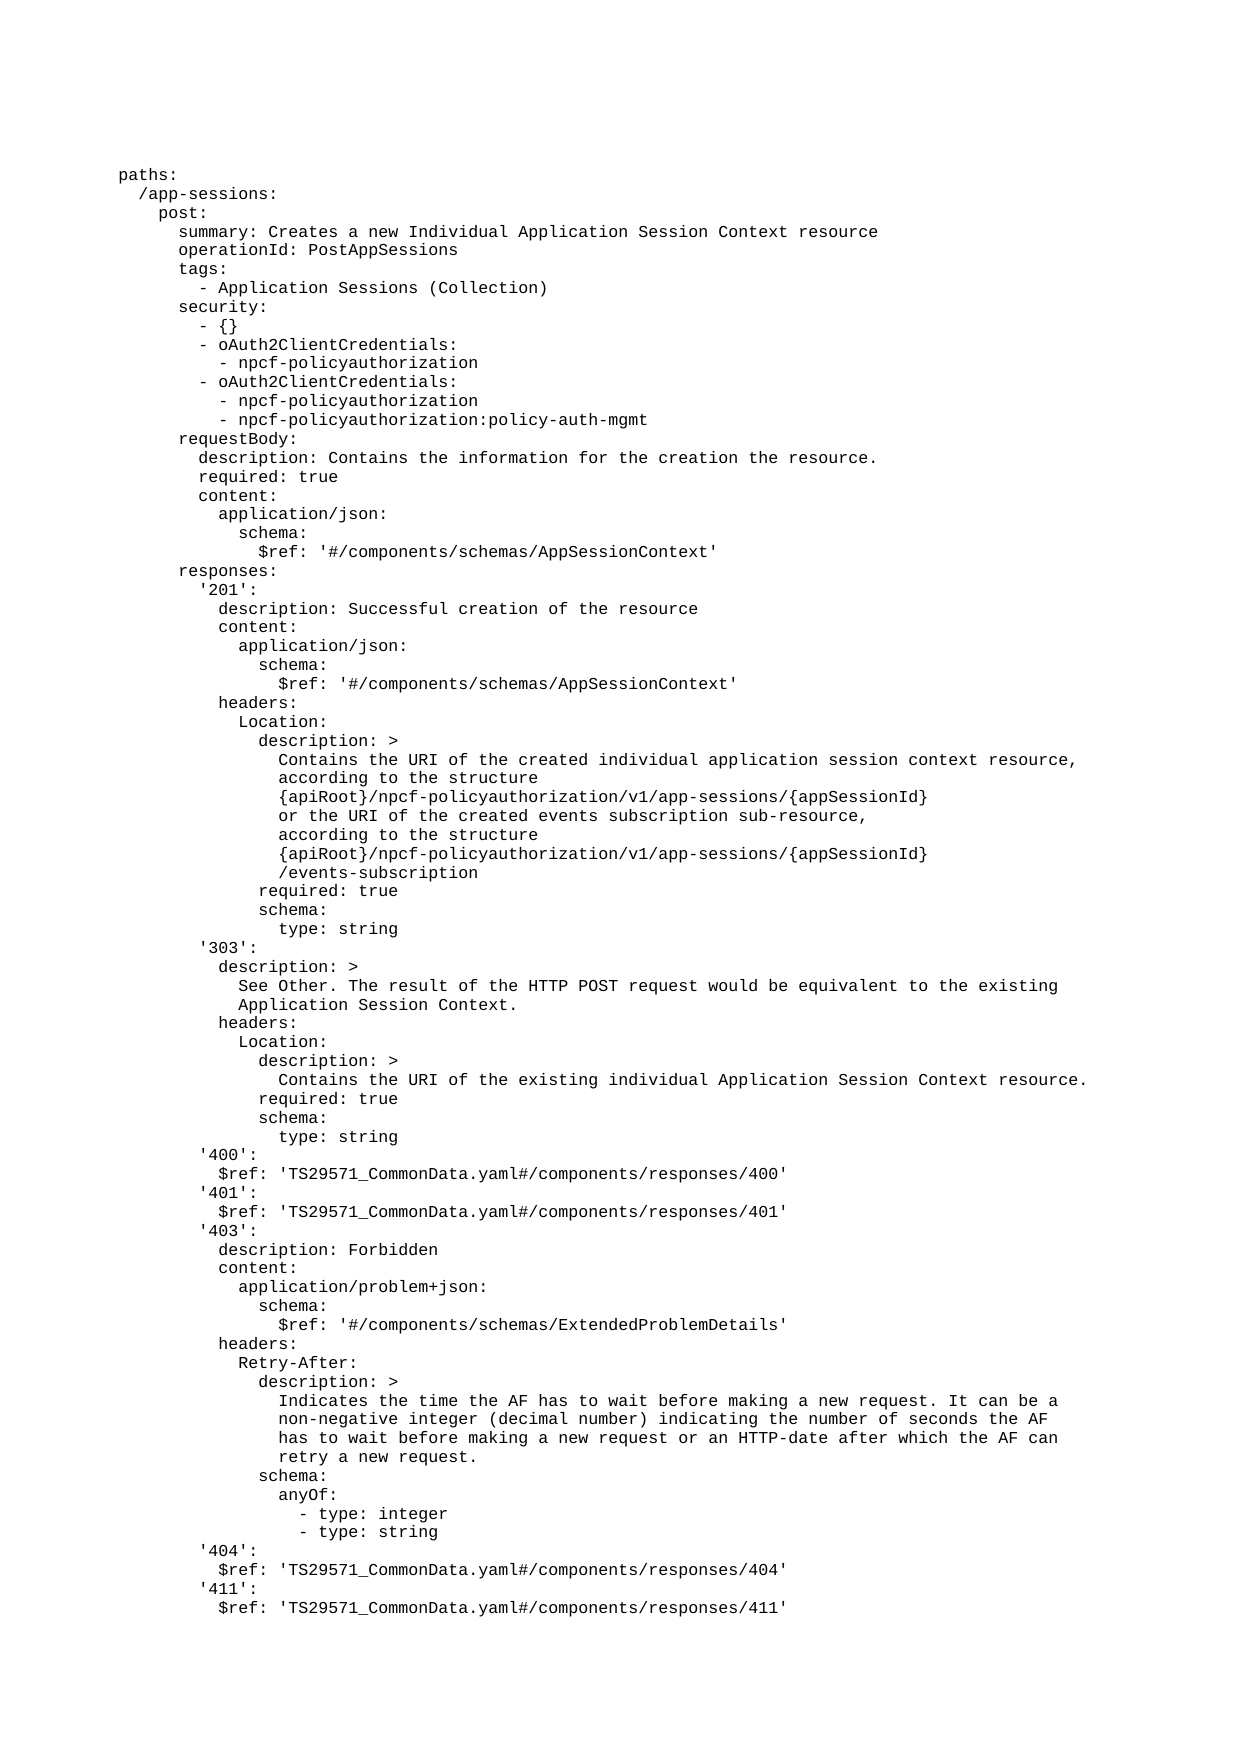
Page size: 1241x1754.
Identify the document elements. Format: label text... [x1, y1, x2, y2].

text - {} [118, 317, 1122, 336]
text See Other. The result of the HTTP POST request would be equivalent to the existing [118, 977, 1122, 996]
text '403': [118, 1222, 1122, 1241]
text $ref: 'TS29571_CommonData.yaml#/components/responses/411' [118, 1599, 1122, 1618]
text - type: integer [118, 1505, 1122, 1524]
text '303': [118, 939, 1122, 958]
text responses: [118, 562, 1122, 581]
text type: string [118, 921, 1122, 939]
text description: > [118, 958, 1122, 977]
text retry a new request. [118, 1449, 1122, 1467]
text $ref: '#/components/schemas/AppSessionContext' [118, 544, 1122, 562]
text Location: [118, 1034, 1122, 1053]
text operationId: PostAppSessions [118, 242, 1122, 261]
text - npcf-policyauthorization [118, 393, 1122, 412]
text Location: [118, 713, 1122, 732]
text $ref: '#/components/schemas/ExtendedProblemDetails' [118, 1317, 1122, 1336]
text description: > [118, 732, 1122, 751]
text according to the structure [118, 826, 1122, 845]
text according to the structure [118, 770, 1122, 789]
text schema: [118, 1298, 1122, 1317]
text '400': [118, 1147, 1122, 1166]
text - oAuth2ClientCredentials: [118, 374, 1122, 393]
text $ref: '#/components/schemas/AppSessionContext' [118, 676, 1122, 694]
text non-negative integer (decimal number) indicating the number of seconds the AF [118, 1411, 1122, 1430]
text - npcf-policyauthorization:policy-auth-mgmt [118, 412, 1122, 431]
text Contains the URI of the created individual application session context resource, [118, 751, 1122, 770]
text Contains the URI of the existing individual Application Session Context resource. [118, 1072, 1122, 1090]
text - oAuth2ClientCredentials: [118, 336, 1122, 355]
text paths: [118, 167, 1122, 185]
text type: string [118, 1128, 1122, 1147]
text required: true [118, 883, 1122, 902]
text - npcf-policyauthorization [118, 355, 1122, 374]
text $ref: 'TS29571_CommonData.yaml#/components/responses/400' [118, 1166, 1122, 1185]
text schema: [118, 525, 1122, 544]
text has to wait before making a new request or an HTTP-date after which the AF can [118, 1430, 1122, 1449]
text or the URI of the created events subscription sub-resource, [118, 808, 1122, 826]
text post: [118, 204, 1122, 223]
text headers: [118, 1336, 1122, 1354]
text summary: Creates a new Individual Application Session Context resource [118, 223, 1122, 242]
text headers: [118, 694, 1122, 713]
text description: > [118, 1373, 1122, 1392]
text '404': [118, 1543, 1122, 1562]
text '411': [118, 1581, 1122, 1599]
text content: [118, 619, 1122, 638]
text headers: [118, 1015, 1122, 1034]
text description: > [118, 1053, 1122, 1072]
text Retry-After: [118, 1354, 1122, 1373]
text anyOf: [118, 1486, 1122, 1505]
text {apiRoot}/npcf-policyauthorization/v1/app-sessions/{appSessionId} [118, 845, 1122, 864]
text - type: string [118, 1524, 1122, 1543]
text schema: [118, 1109, 1122, 1128]
text Indicates the time the AF has to wait before making a new request. It can be a [118, 1392, 1122, 1411]
text description: Contains the information for the creation the resource. [118, 449, 1122, 468]
text required: true [118, 468, 1122, 487]
text schema: [118, 1467, 1122, 1486]
text application/json: [118, 638, 1122, 657]
text '401': [118, 1185, 1122, 1203]
text description: Forbidden [118, 1241, 1122, 1260]
text application/json: [118, 506, 1122, 525]
text requestBody: [118, 431, 1122, 449]
text content: [118, 1260, 1122, 1279]
text required: true [118, 1090, 1122, 1109]
text $ref: 'TS29571_CommonData.yaml#/components/responses/404' [118, 1562, 1122, 1581]
text security: [118, 298, 1122, 317]
text - Application Sessions (Collection) [118, 280, 1122, 298]
text Application Session Context. [118, 996, 1122, 1015]
text /app-sessions: [118, 185, 1122, 204]
text application/problem+json: [118, 1279, 1122, 1298]
text schema: [118, 657, 1122, 676]
text $ref: 'TS29571_CommonData.yaml#/components/responses/401' [118, 1203, 1122, 1222]
text {apiRoot}/npcf-policyauthorization/v1/app-sessions/{appSessionId} [118, 789, 1122, 808]
text '201': [118, 581, 1122, 600]
text schema: [118, 902, 1122, 921]
text tags: [118, 261, 1122, 280]
text description: Successful creation of the resource [118, 600, 1122, 619]
text /events-subscription [118, 864, 1122, 883]
text content: [118, 487, 1122, 506]
